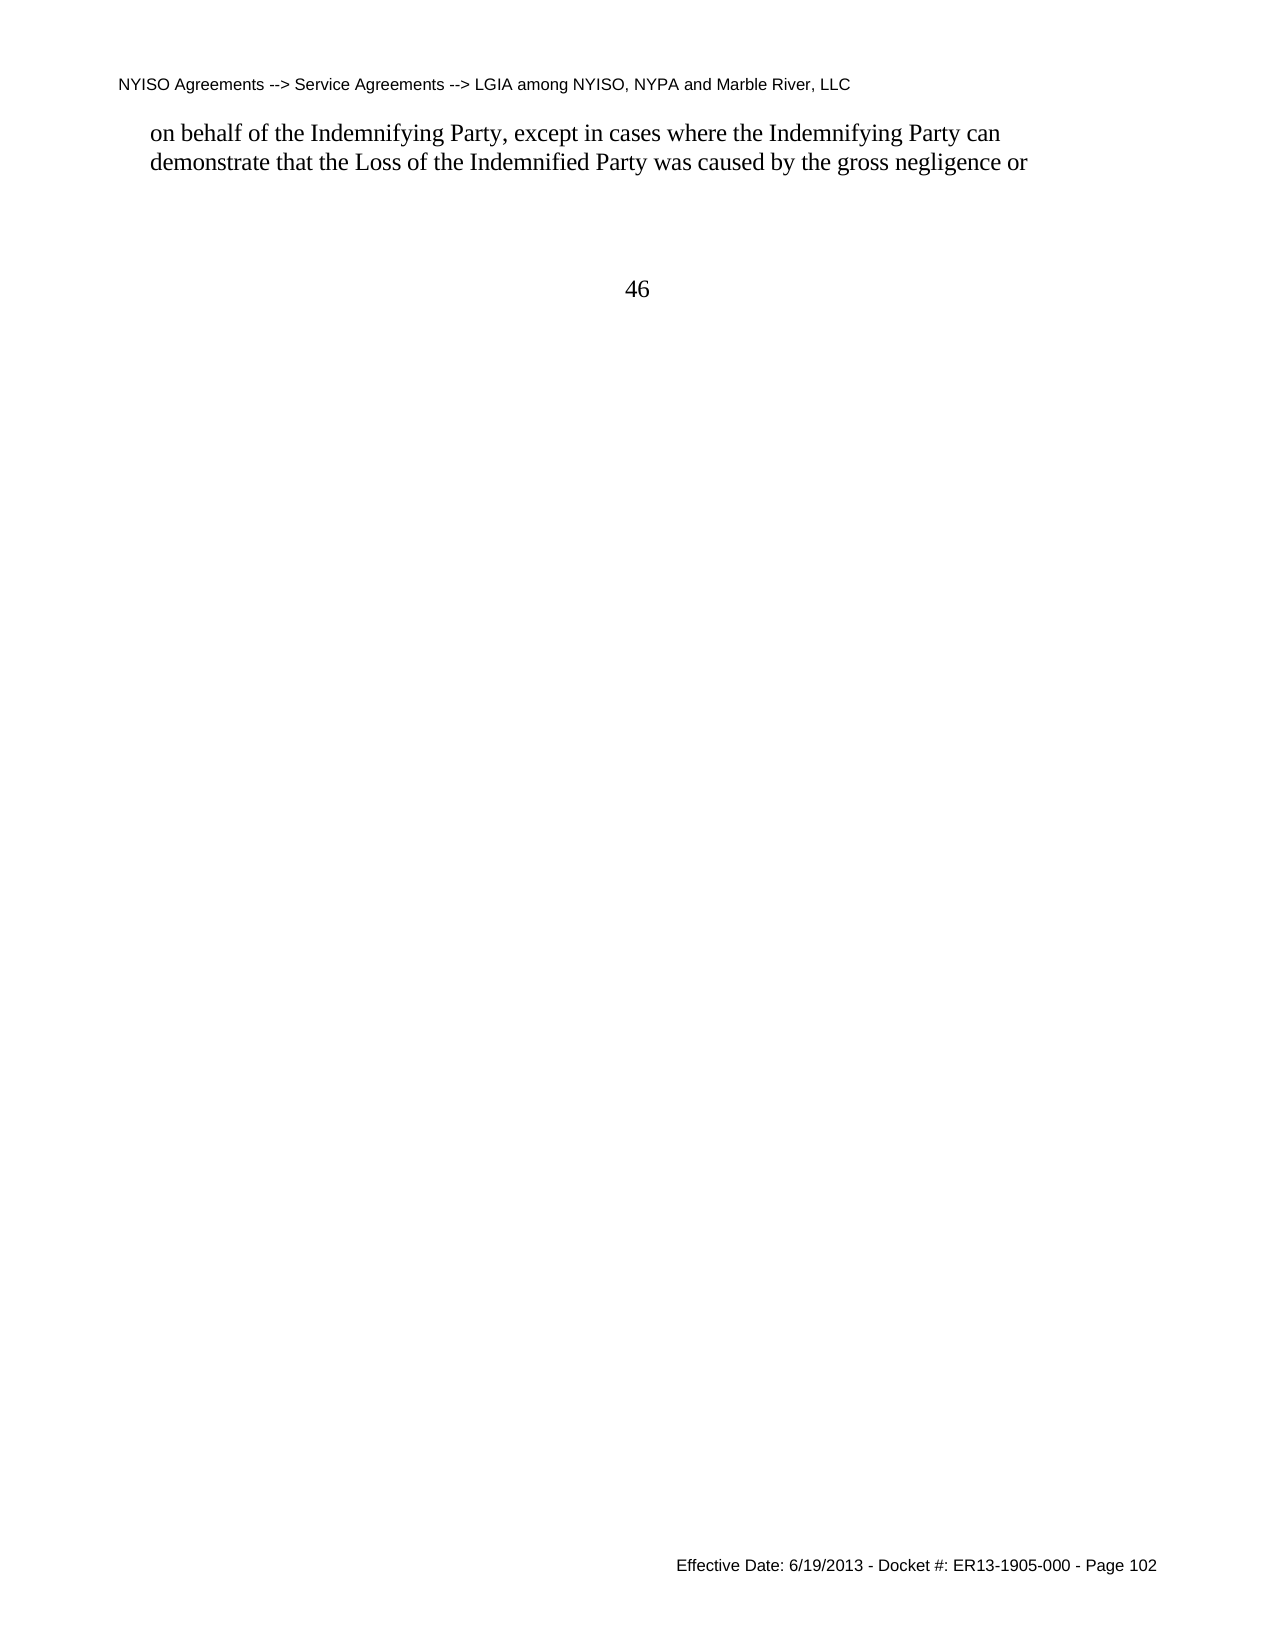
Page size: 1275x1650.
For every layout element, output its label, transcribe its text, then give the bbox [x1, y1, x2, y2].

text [150, 119, 1135, 176]
text 46 [625, 274, 1275, 303]
